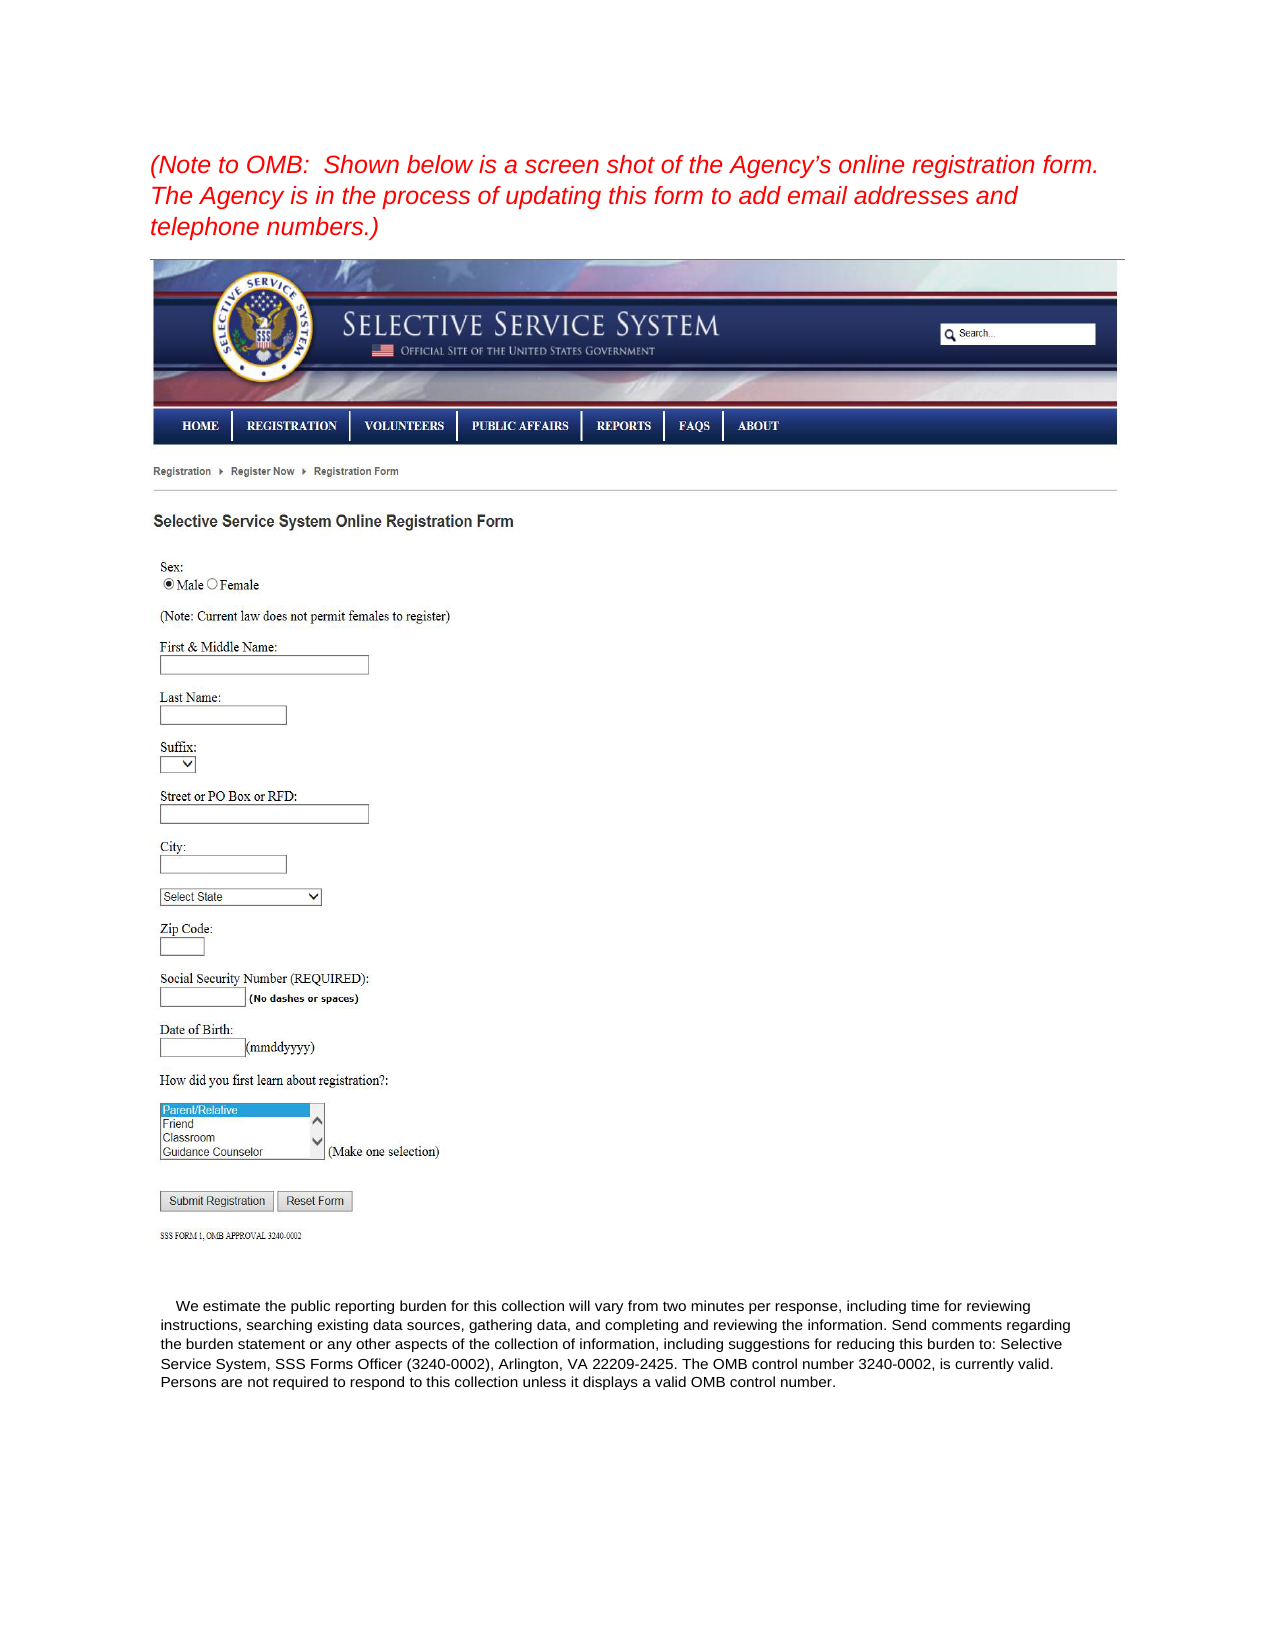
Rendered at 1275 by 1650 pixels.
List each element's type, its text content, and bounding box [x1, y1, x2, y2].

text We estimate the public reporting burden for this collection will vary from two minutes per response, including time for reviewing instructions, searching existing data sources, gathering data, and completing and reviewing the information. Send comments regarding the burden statement or any other aspects of the collection of information, including suggestions for reducing this burden to: Selective Service System, SSS Forms Officer (3240-0002), Arlington, VA 22209-2425. The OMB control number 3240-0002, is currently valid. [160, 1297, 1093, 1372]
text (Note to OMB: Shown below is a screen shot of the Agency’s online registration form. The Agency is in the process of updating this form to add email addresses and telephone numbers.) [150, 150, 1125, 241]
text Persons are not required to respond to this collection unless it displays a valid OMB control number. [160, 1374, 1125, 1391]
